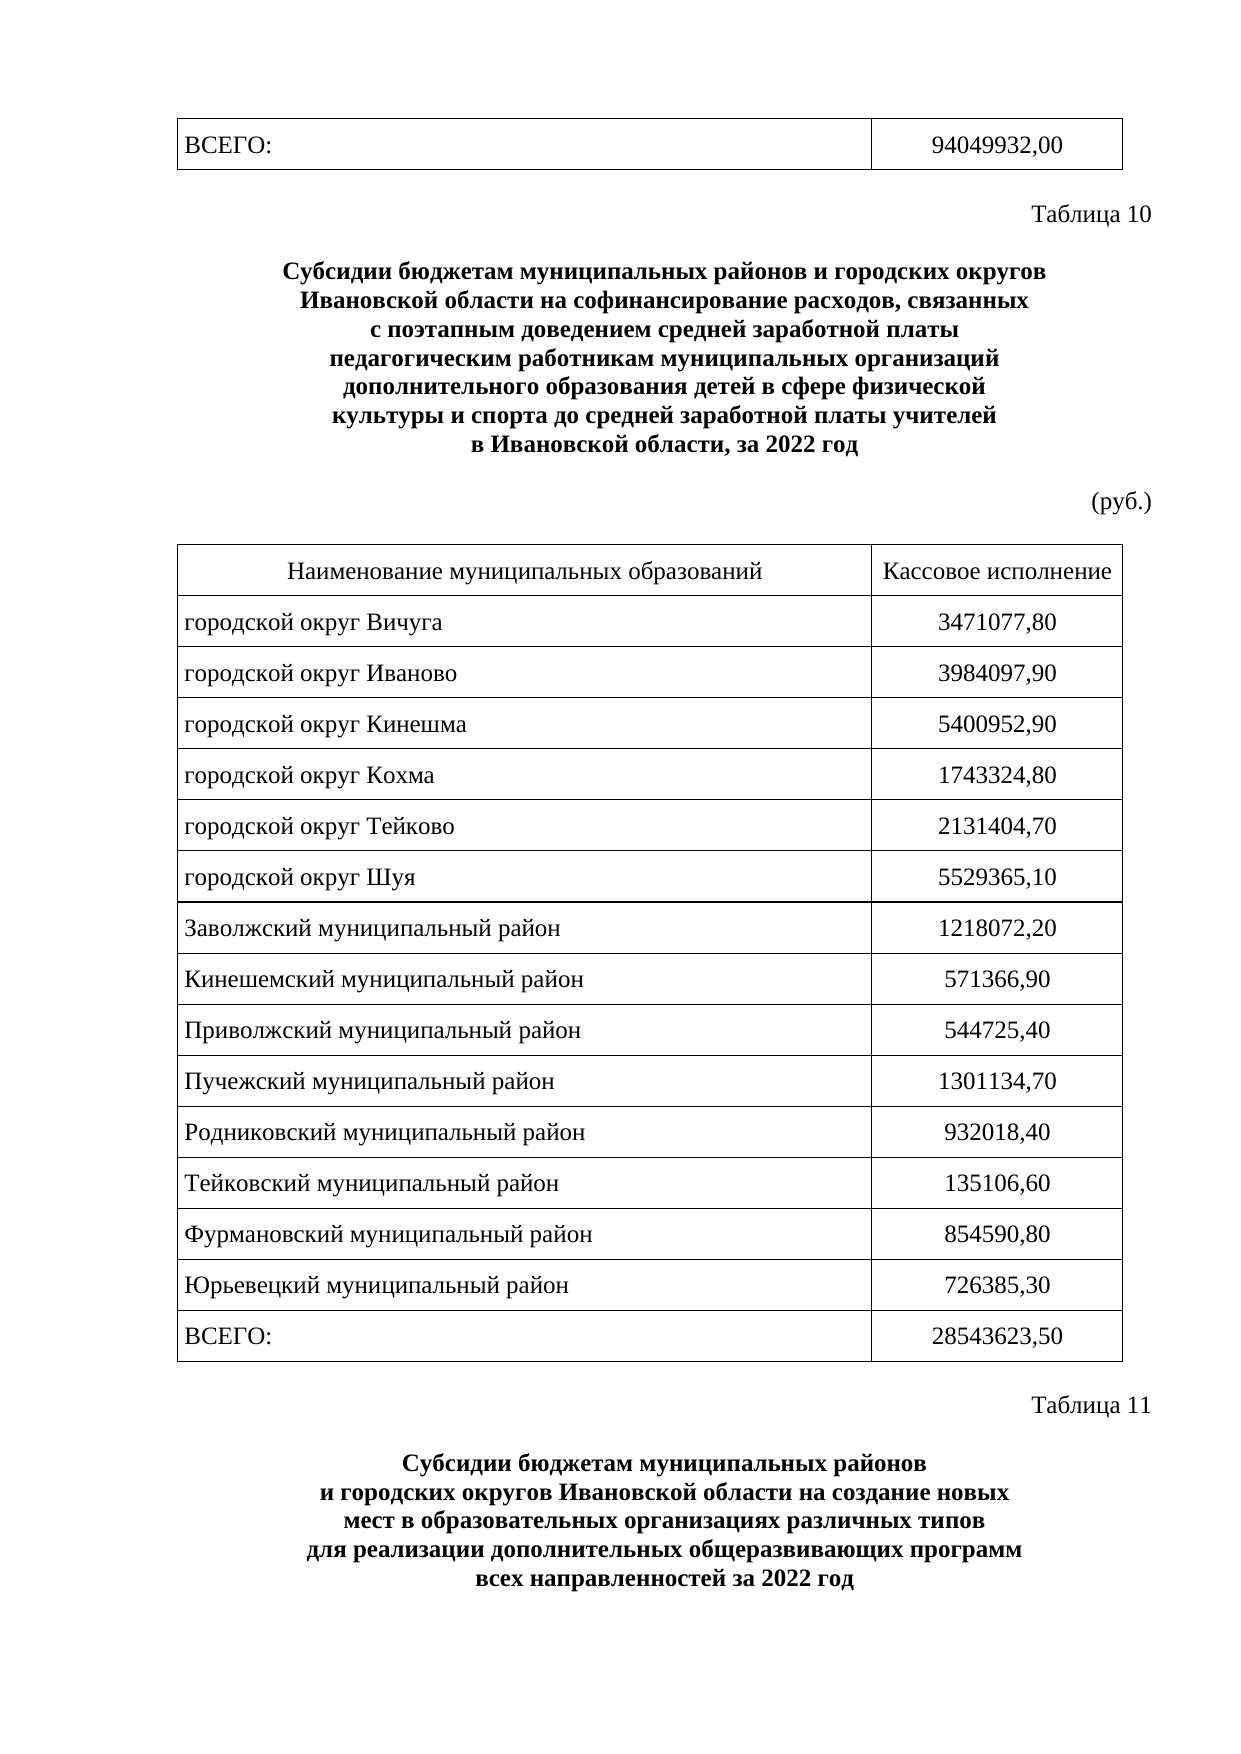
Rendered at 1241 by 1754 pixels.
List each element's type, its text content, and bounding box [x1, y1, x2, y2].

table_cell 94049932,00 [872, 119, 1122, 169]
title культуры и спорта до средней заработной платы учителей [177, 400, 1152, 429]
table_cell ВСЕГО: [178, 119, 871, 169]
table_cell 854590,80 [872, 1209, 1122, 1259]
table_cell 3984097,90 [872, 647, 1122, 697]
title Субсидии бюджетам муниципальных районов [177, 1448, 1152, 1477]
table_cell городской округ Шуя [178, 851, 871, 901]
table_cell городской округ Вичуга [178, 596, 871, 646]
table_cell 5400952,90 [872, 698, 1122, 748]
title и городских округов Ивановской области на создание новых [177, 1477, 1152, 1506]
table_cell 3471077,80 [872, 596, 1122, 646]
table_cell Тейковский муниципальный район [178, 1158, 871, 1208]
table_cell 28543623,50 [872, 1311, 1122, 1361]
table_cell 544725,40 [872, 1005, 1122, 1054]
title с поэтапным доведением средней заработной платы [177, 314, 1152, 343]
table_cell Кинешемский муниципальный район [178, 954, 871, 1003]
table_cell 1218072,20 [872, 903, 1122, 952]
table_cell 1301134,70 [872, 1056, 1122, 1106]
table_cell 135106,60 [872, 1158, 1122, 1208]
table_cell 5529365,10 [872, 851, 1122, 901]
table_header Наименование муниципальных образований [178, 545, 871, 595]
title дополнительного образования детей в сфере физической [177, 371, 1152, 400]
table_cell 2131404,70 [872, 800, 1122, 850]
table_cell Заволжский муниципальный район [178, 903, 871, 952]
table_cell городской округ Иваново [178, 647, 871, 697]
table_header Кассовое исполнение [872, 545, 1122, 595]
table_cell 726385,30 [872, 1260, 1122, 1310]
title Субсидии бюджетам муниципальных районов и городских округов [177, 256, 1152, 285]
table_cell Юрьевецкий муниципальный район [178, 1260, 871, 1310]
text (руб.) [177, 486, 1152, 515]
title для реализации дополнительных общеразвивающих программ [177, 1534, 1152, 1563]
title всех направленностей за 2022 год [177, 1563, 1152, 1592]
table_cell 932018,40 [872, 1107, 1122, 1157]
table_cell Фурмановский муниципальный район [178, 1209, 871, 1259]
table_cell Родниковский муниципальный район [178, 1107, 871, 1157]
title Ивановской области на софинансирование расходов, связанных [177, 285, 1152, 314]
title мест в образовательных организациях различных типов [177, 1506, 1152, 1534]
table_cell ВСЕГО: [178, 1311, 871, 1361]
text Таблица 11 [177, 1391, 1152, 1419]
table_cell городской округ Тейково [178, 800, 871, 850]
title педагогическим работникам муниципальных организаций [177, 343, 1152, 371]
table_cell 1743324,80 [872, 749, 1122, 799]
table_cell городской округ Кохма [178, 749, 871, 799]
table_cell Приволжский муниципальный район [178, 1005, 871, 1054]
table_cell 571366,90 [872, 954, 1122, 1003]
table_cell Пучежский муниципальный район [178, 1056, 871, 1106]
text Таблица 10 [177, 199, 1152, 228]
title в Ивановской области, за 2022 год [177, 429, 1152, 458]
table_cell городской округ Кинешма [178, 698, 871, 748]
